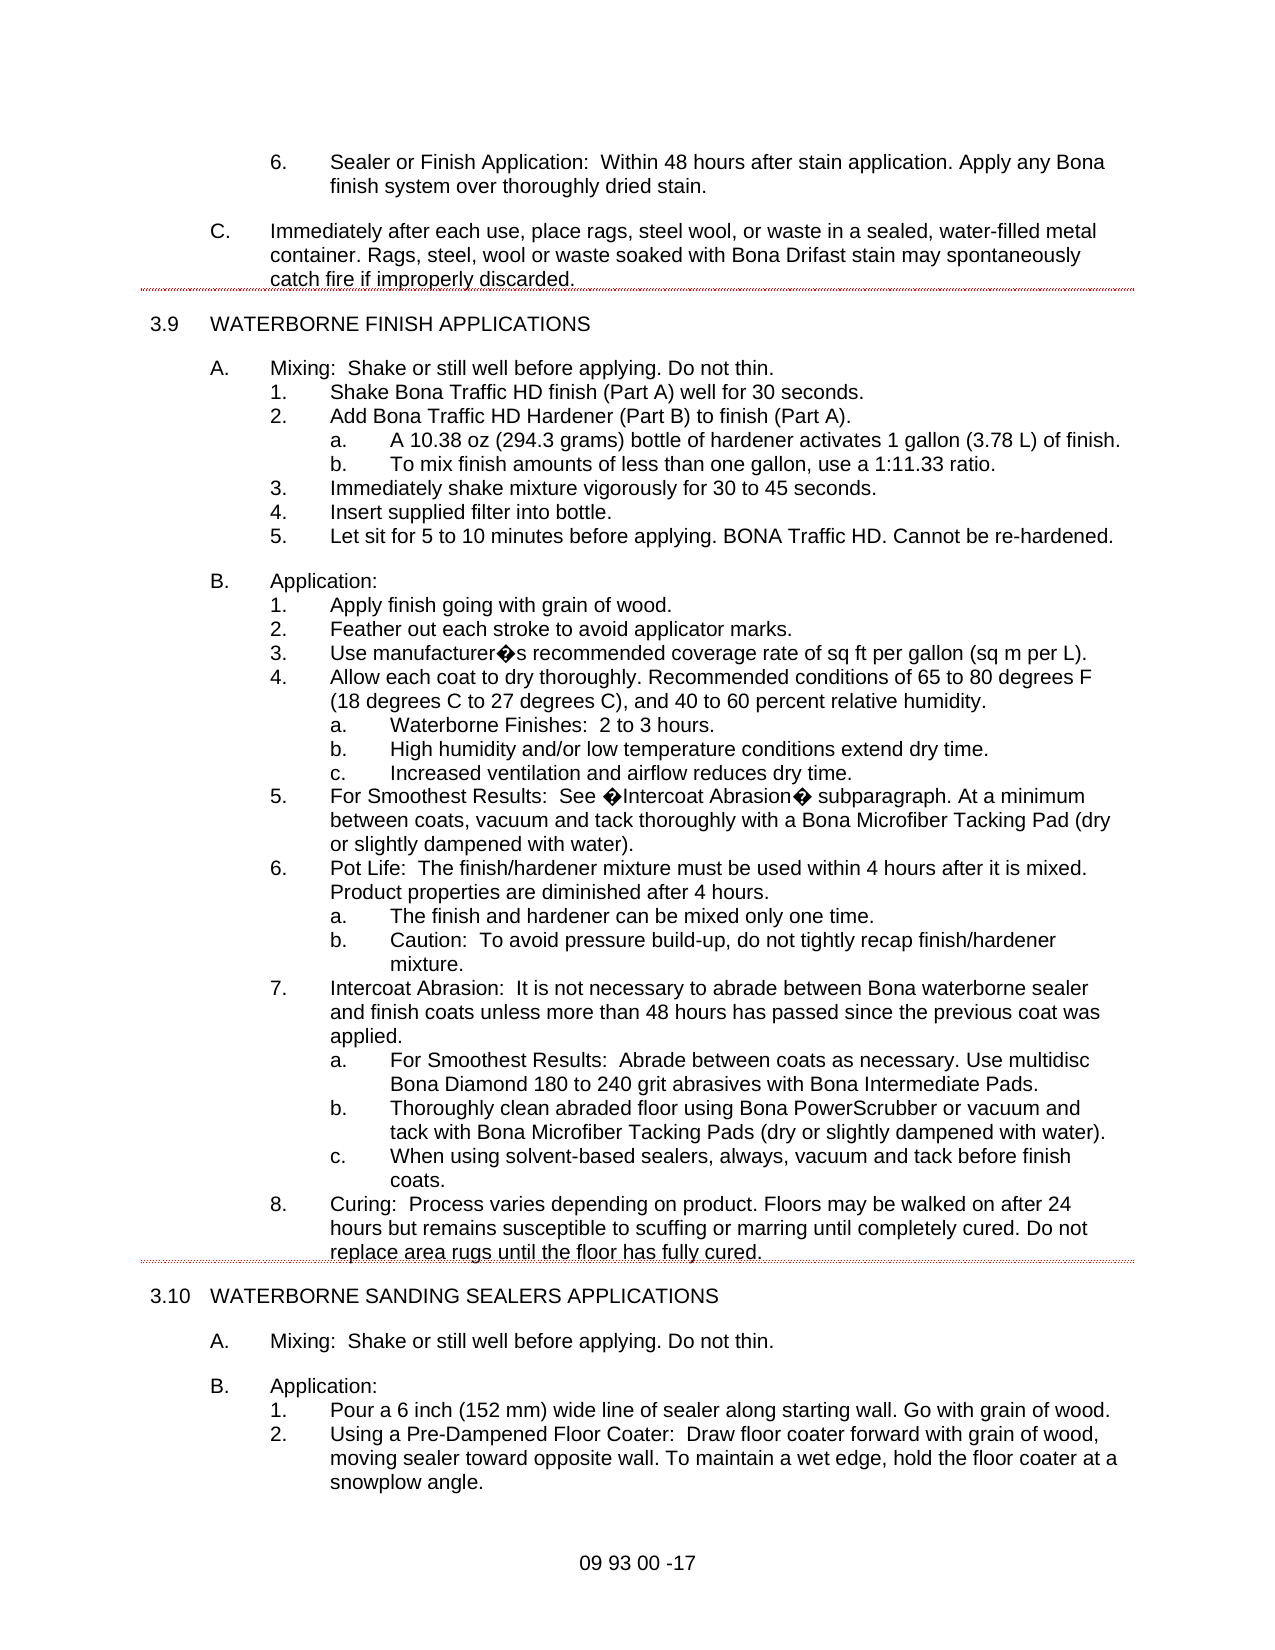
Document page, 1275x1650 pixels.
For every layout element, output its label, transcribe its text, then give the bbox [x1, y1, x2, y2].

list Pour a 6 inch (152 mm) wide line of sealer along starting wall. Go with grain of wood. [270, 1398, 1125, 1422]
list Pot Life: The finish/hardener mixture must be used within 4 hours after it is mixed. Product properties are diminished after 4 hours. [270, 856, 1125, 904]
list Shake Bona Traffic HD finish (Part A) well for 30 seconds. [270, 380, 1125, 404]
list High humidity and/or low temperature conditions extend dry time. [330, 736, 1125, 760]
list Waterborne Finishes: 2 to 3 hours. [330, 712, 1125, 736]
list Allow each coat to dry thoroughly. Recommended conditions of 65 to 80 degrees F (18 degrees C to 27 degrees C), and 40 to 60 percent relative humidity. [270, 664, 1125, 712]
list Intercoat Abrasion: It is not necessary to abrade between Bona waterborne sealer and finish coats unless more than 48 hours has passed since the previous coat was applied. [270, 976, 1125, 1048]
list For Smoothest Results: See �Intercoat Abrasion� subparagraph. At a minimum between coats, vacuum and tack thoroughly with a Bona Microfiber Tacking Pad (dry or slightly dampened with water). [270, 784, 1125, 856]
list Thoroughly clean abraded floor using Bona PowerScrubber or vacuum and tack with Bona Microfiber Tacking Pads (dry or slightly dampened with water). [330, 1096, 1125, 1144]
list Insert supplied filter into bottle. [270, 500, 1125, 524]
list Apply finish going with grain of wood. [270, 593, 1125, 617]
list Mixing: Shake or still well before applying. Do not thin. [210, 1329, 1125, 1353]
list Caution: To avoid pressure build-up, do not tightly recap finish/hardener mixture. [330, 928, 1125, 976]
list Add Bona Traffic HD Hardener (Part B) to finish (Part A). [270, 404, 1125, 428]
list WATERBORNE FINISH APPLICATIONS [150, 311, 1125, 335]
list Application: [210, 569, 1125, 593]
list A 10.38 oz (294.3 grams) bottle of hardener activates 1 gallon (3.78 L) of finish. [330, 428, 1125, 452]
list Feather out each stroke to avoid applicator marks. [270, 617, 1125, 641]
list Increased ventilation and airflow reduces dry time. [330, 760, 1125, 784]
list Mixing: Shake or still well before applying. Do not thin. [210, 356, 1125, 380]
list Curing: Process varies depending on product. Floors may be walked on after 24 hours but remains susceptible to scuffing or marring until completely cured. Do not replace area rugs until the floor has fully cured. [270, 1192, 1125, 1263]
list Using a Pre-Dampened Floor Coater: Draw floor coater forward with grain of wood, moving sealer toward opposite wall. To maintain a wet edge, hold the floor coater at a snowplow angle. [270, 1422, 1125, 1494]
list Application: [210, 1374, 1125, 1398]
list When using solvent-based sealers, always, vacuum and tack before finish coats. [330, 1144, 1125, 1192]
list To mix finish amounts of less than one gallon, use a 1:11.33 ratio. [330, 452, 1125, 476]
list Let sit for 5 to 10 minutes before applying. BONA Traffic HD. Cannot be re-hardened. [270, 524, 1125, 548]
list Immediately after each use, place rags, steel wool, or waste in a sealed, water-filled metal container. Rags, steel, wool or waste soaked with Bona Drifast stain may spontaneously catch fire if improperly discarded. [210, 219, 1125, 291]
list The finish and hardener can be mixed only one time. [330, 904, 1125, 928]
list For Smoothest Results: Abrade between coats as necessary. Use multidisc Bona Diamond 180 to 240 grit abrasives with Bona Intermediate Pads. [330, 1048, 1125, 1096]
list Immediately shake mixture vigorously for 30 to 45 seconds. [270, 476, 1125, 500]
list WATERBORNE SANDING SEALERS APPLICATIONS [150, 1284, 1125, 1308]
list Sealer or Finish Application: Within 48 hours after stain application. Apply any Bona finish system over thoroughly dried stain. [270, 150, 1125, 198]
list Use manufacturer�s recommended coverage rate of sq ft per gallon (sq m per L). [270, 641, 1125, 664]
